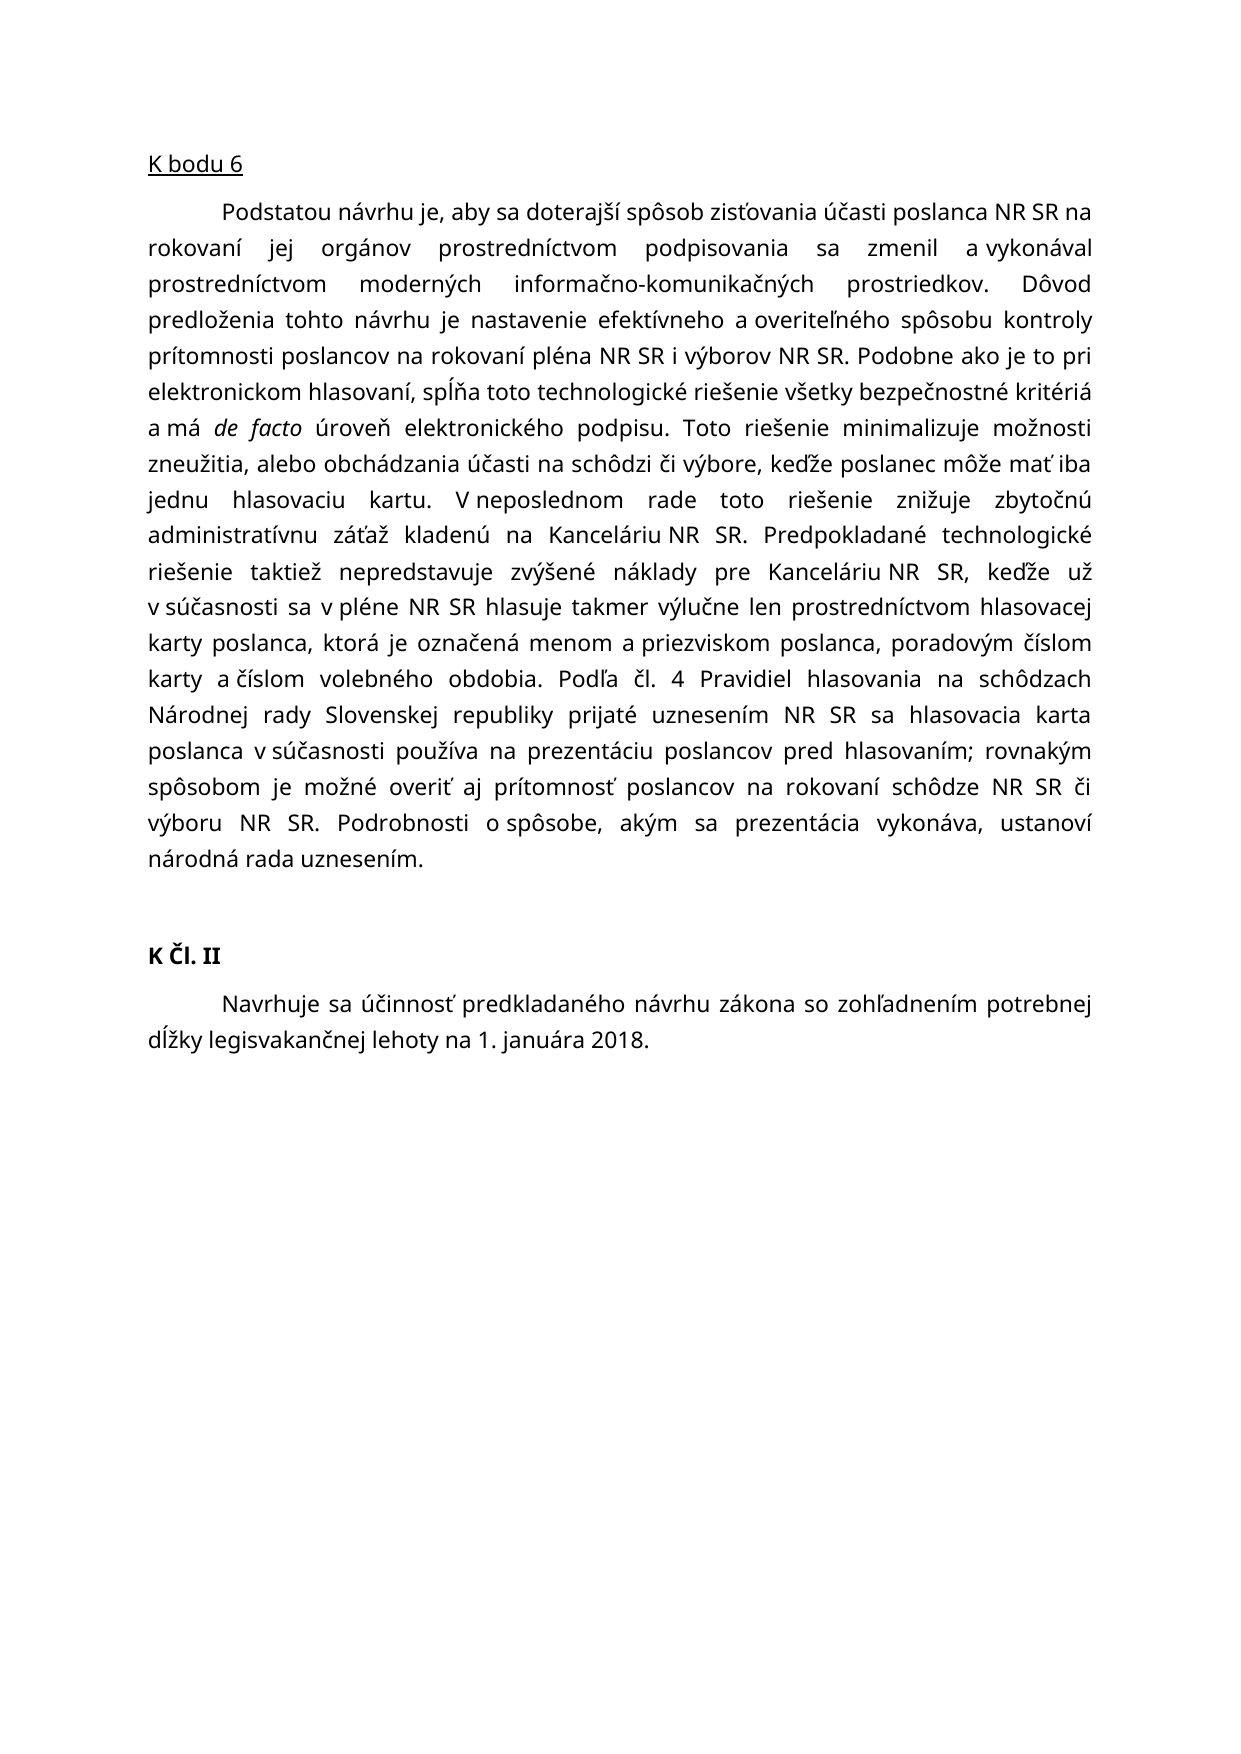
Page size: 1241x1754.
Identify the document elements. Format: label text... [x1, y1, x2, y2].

text K Čl. II [148, 940, 1093, 971]
text K bodu 6 [148, 148, 1093, 179]
text Podstatou návrhu je, aby sa doterajší spôsob zisťovania účasti poslanca NR SR na rokovaní jej orgánov prostredníctvom podpisovania sa zmenil a vykonával prostredníctvom moderných informačno-komunikačných prostriedkov. Dôvod predloženia tohto návrhu je nastavenie efektívneho a overiteľného spôsobu kontroly prítomnosti poslancov na rokovaní pléna NR SR i výborov NR SR. Podobne ako je to pri elektronickom hlasovaní, spĺňa toto technologické riešenie všetky bezpečnostné kritériá a má de facto úroveň elektronického podpisu. Toto riešenie minimalizuje možnosti zneužitia, alebo obchádzania účasti na schôdzi či výbore, keďže poslanec môže mať iba jednu hlasovaciu kartu. V neposlednom rade toto riešenie znižuje zbytočnú administratívnu záťaž kladenú na Kanceláriu NR SR. Predpokladané technologické riešenie taktiež nepredstavuje zvýšené náklady pre Kanceláriu NR SR, keďže už v súčasnosti sa v pléne NR SR hlasuje takmer výlučne len prostredníctvom hlasovacej karty poslanca, ktorá je označená menom a priezviskom poslanca, poradovým číslom karty a číslom volebného obdobia. Podľa čl. 4 Pravidiel hlasovania na schôdzach Národnej rady Slovenskej republiky prijaté uznesením NR SR sa hlasovacia karta poslanca v súčasnosti používa na prezentáciu poslancov pred hlasovaním; rovnakým spôsobom je možné overiť aj prítomnosť poslancov na rokovaní schôdze NR SR či výboru NR SR. Podrobnosti o spôsobe, akým sa prezentácia vykonáva, ustanoví národná rada uznesením. [148, 196, 1093, 874]
text Navrhuje sa účinnosť predkladaného návrhu zákona so zohľadnením potrebnej dĺžky legisvakančnej lehoty na 1. januára 2018. [148, 988, 1093, 1055]
